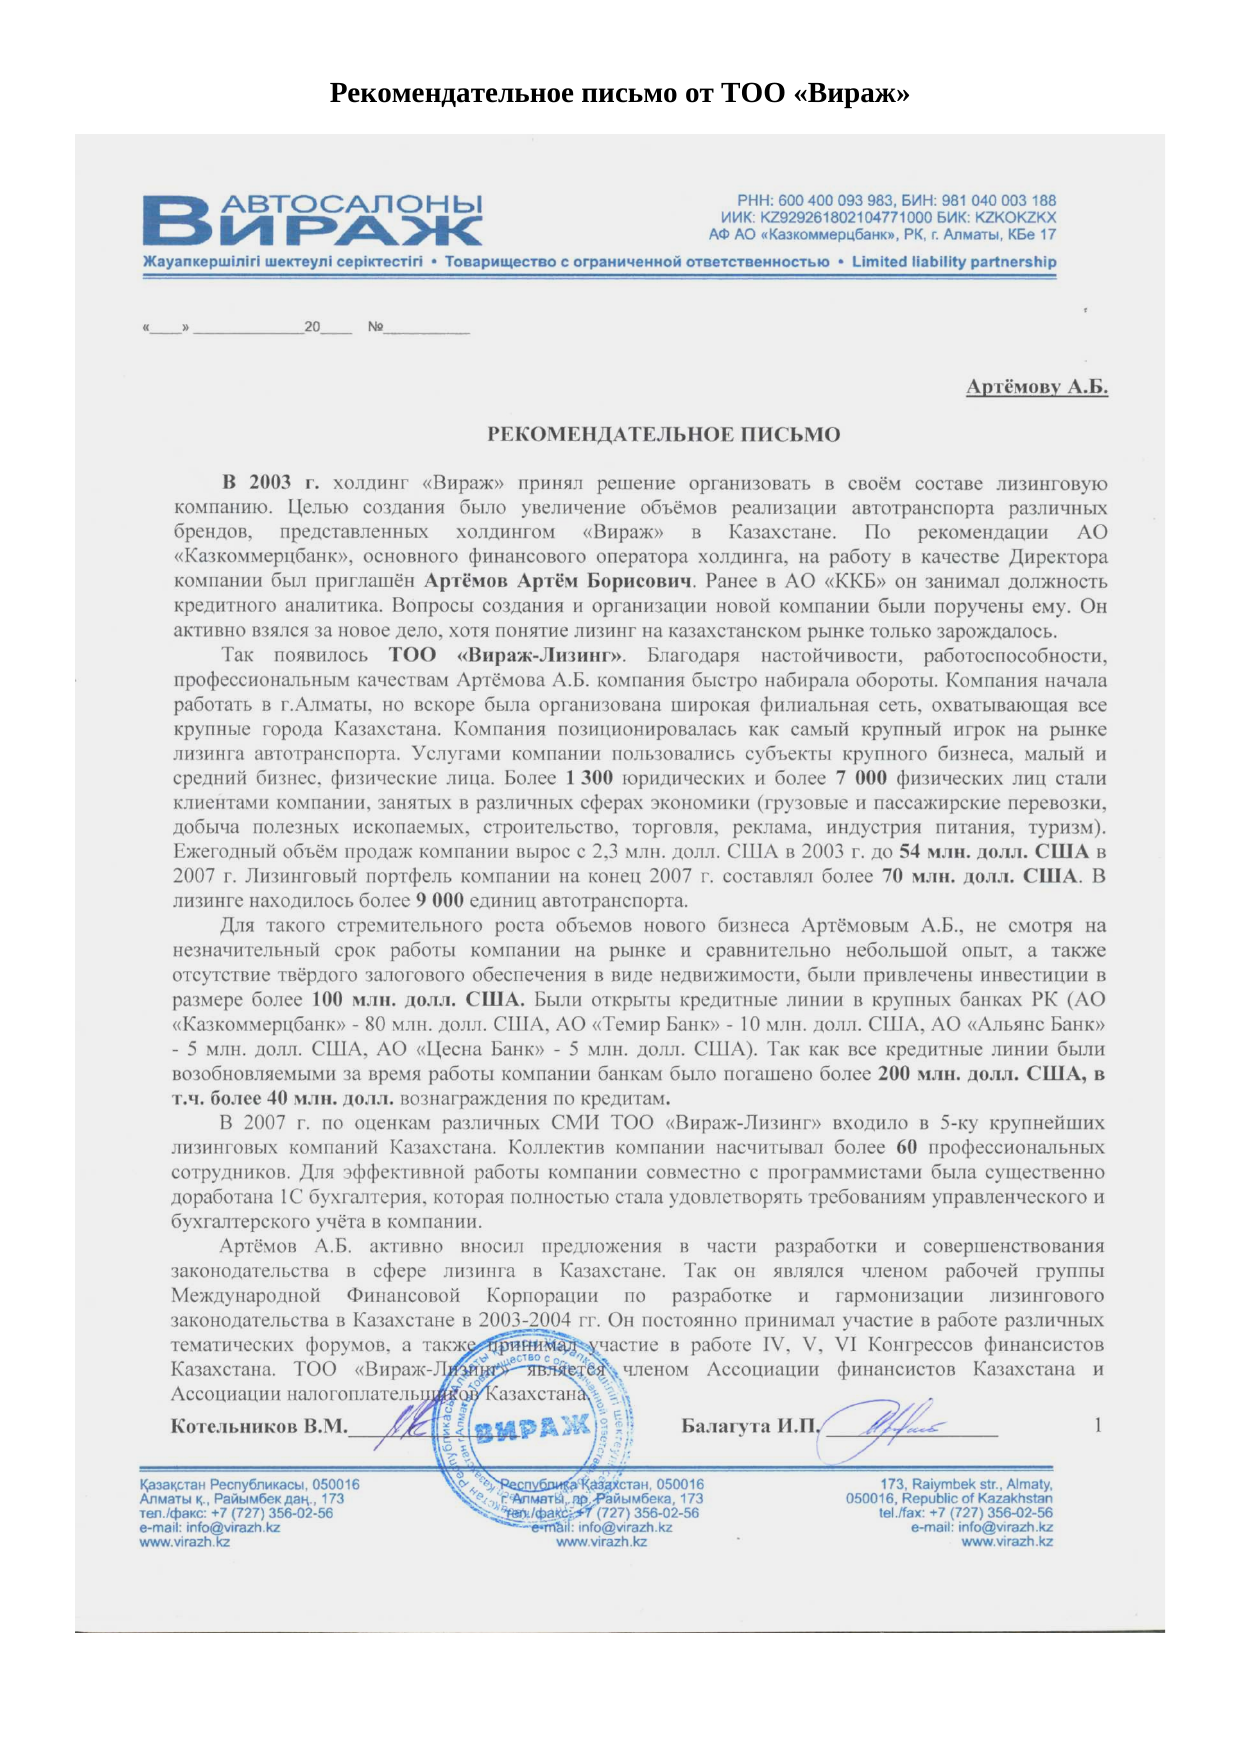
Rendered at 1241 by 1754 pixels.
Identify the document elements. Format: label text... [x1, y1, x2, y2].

picture [75, 134, 1166, 1633]
text Рекомендательное письмо от ТОО «Вираж» [75, 75, 1165, 108]
